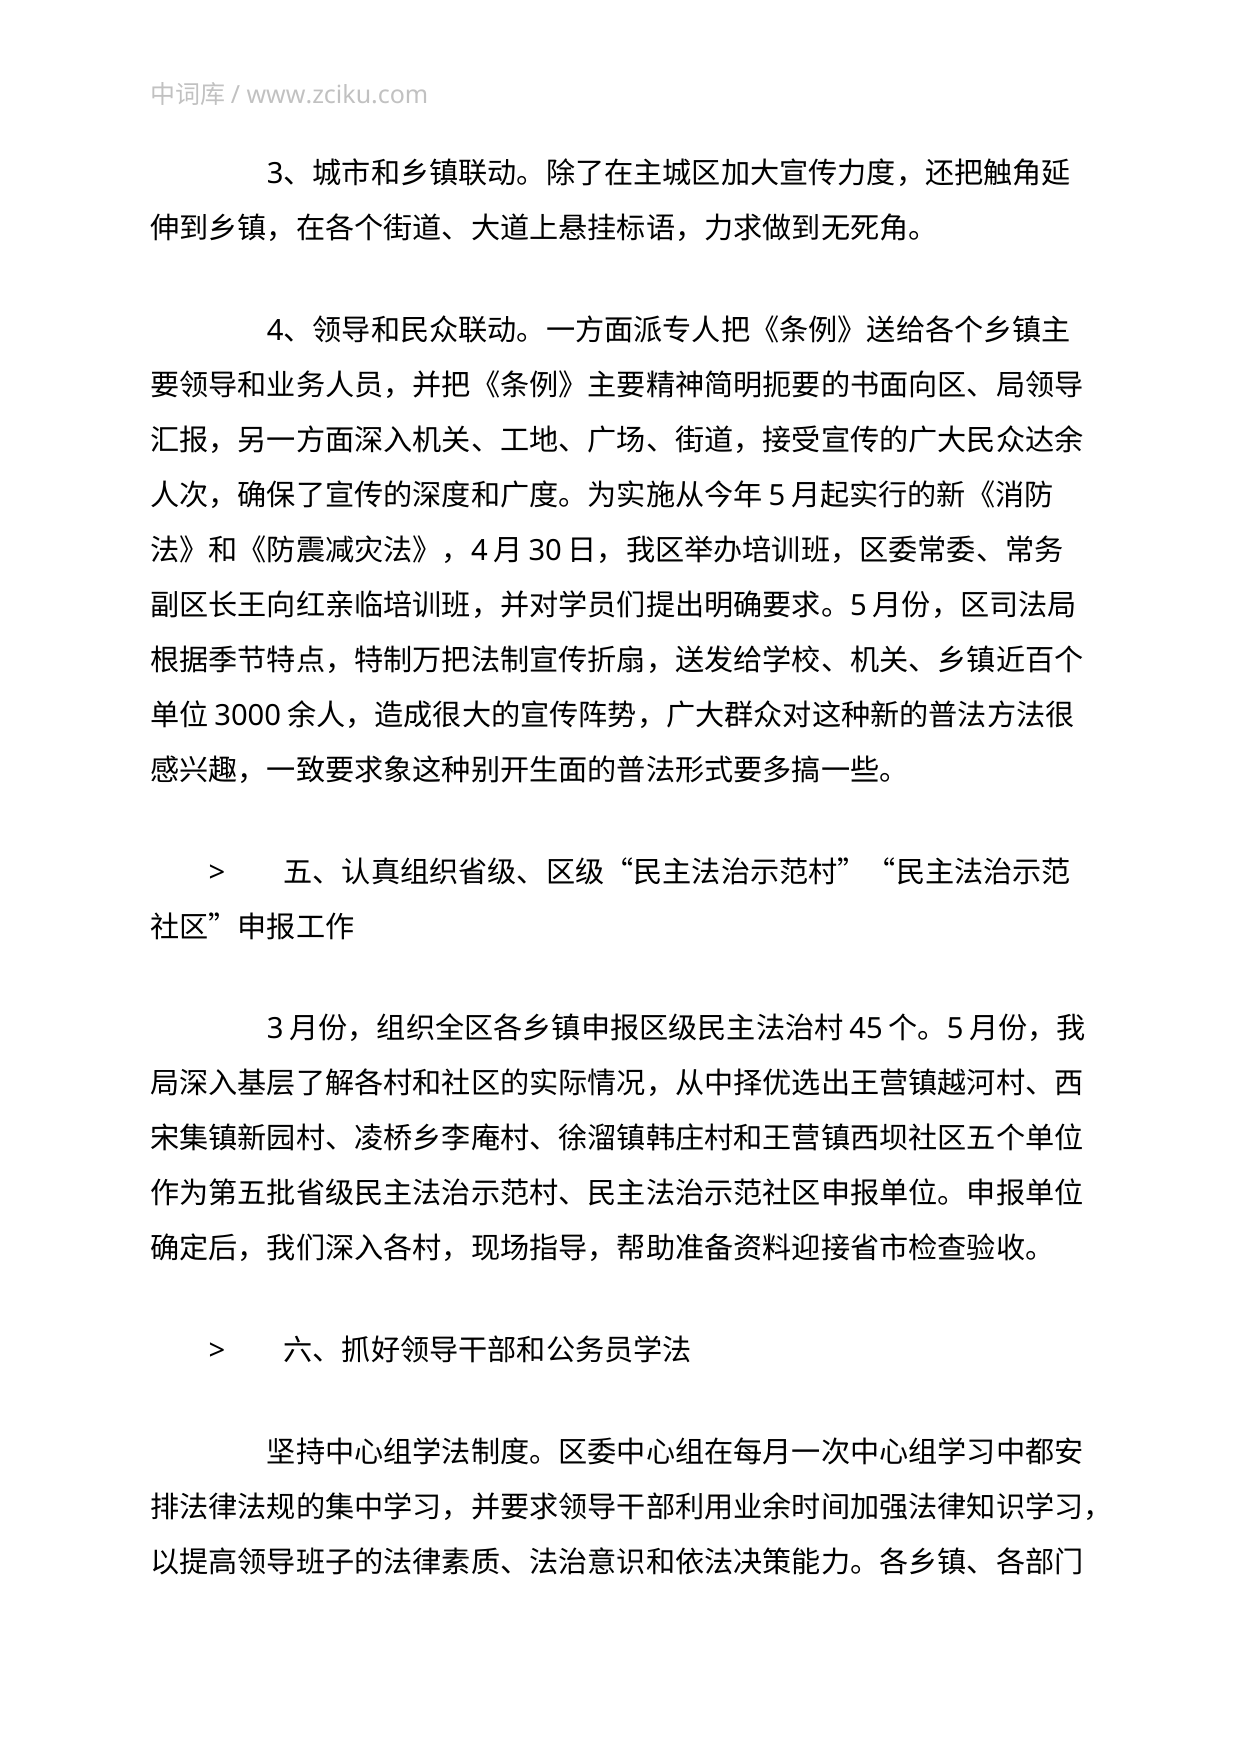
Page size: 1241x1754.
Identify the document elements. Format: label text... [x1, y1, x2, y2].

text 4、领导和民众联动。一方面派专人把《条例》送给各个乡镇主要领导和业务人员，并把《条例》主要精神简明扼要的书面向区、局领导汇报，另一方面深入机关、工地、广场、街道，接受宣传的广大民众达余人次，确保了宣传的深度和广度。为实施从今年5月起实行的新《消防法》和《防震减灾法》，4月30日，我区举办培训班，区委常委、常务副区长王向红亲临培训班，并对学员们提出明确要求。5月份，区司法局根据季节特点，特制万把法制宣传折扇，送发给学校、机关、乡镇近百个单位3000余人，造成很大的宣传阵势，广大群众对这种新的普法方法很感兴趣，一致要求象这种别开生面的普法形式要多搞一些。 [150, 307, 1090, 789]
text > 六、抓好领导干部和公务员学法 [150, 1326, 1090, 1369]
text 3、城市和乡镇联动。除了在主城区加大宣传力度，还把触角延伸到乡镇，在各个街道、大道上悬挂标语，力求做到无死角。 [150, 150, 1090, 247]
text > 五、认真组织省级、区级“民主法治示范村”“民主法治示范社区”申报工作 [150, 848, 1090, 946]
text 3月份，组织全区各乡镇申报区级民主法治村45个。5月份，我局深入基层了解各村和社区的实际情况，从中择优选出王营镇越河村、西宋集镇新园村、凌桥乡李庵村、徐溜镇韩庄村和王营镇西坝社区五个单位作为第五批省级民主法治示范村、民主法治示范社区申报单位。申报单位确定后，我们深入各村，现场指导，帮助准备资料迎接省市检查验收。 [150, 1005, 1090, 1267]
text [150, 1428, 1090, 1581]
